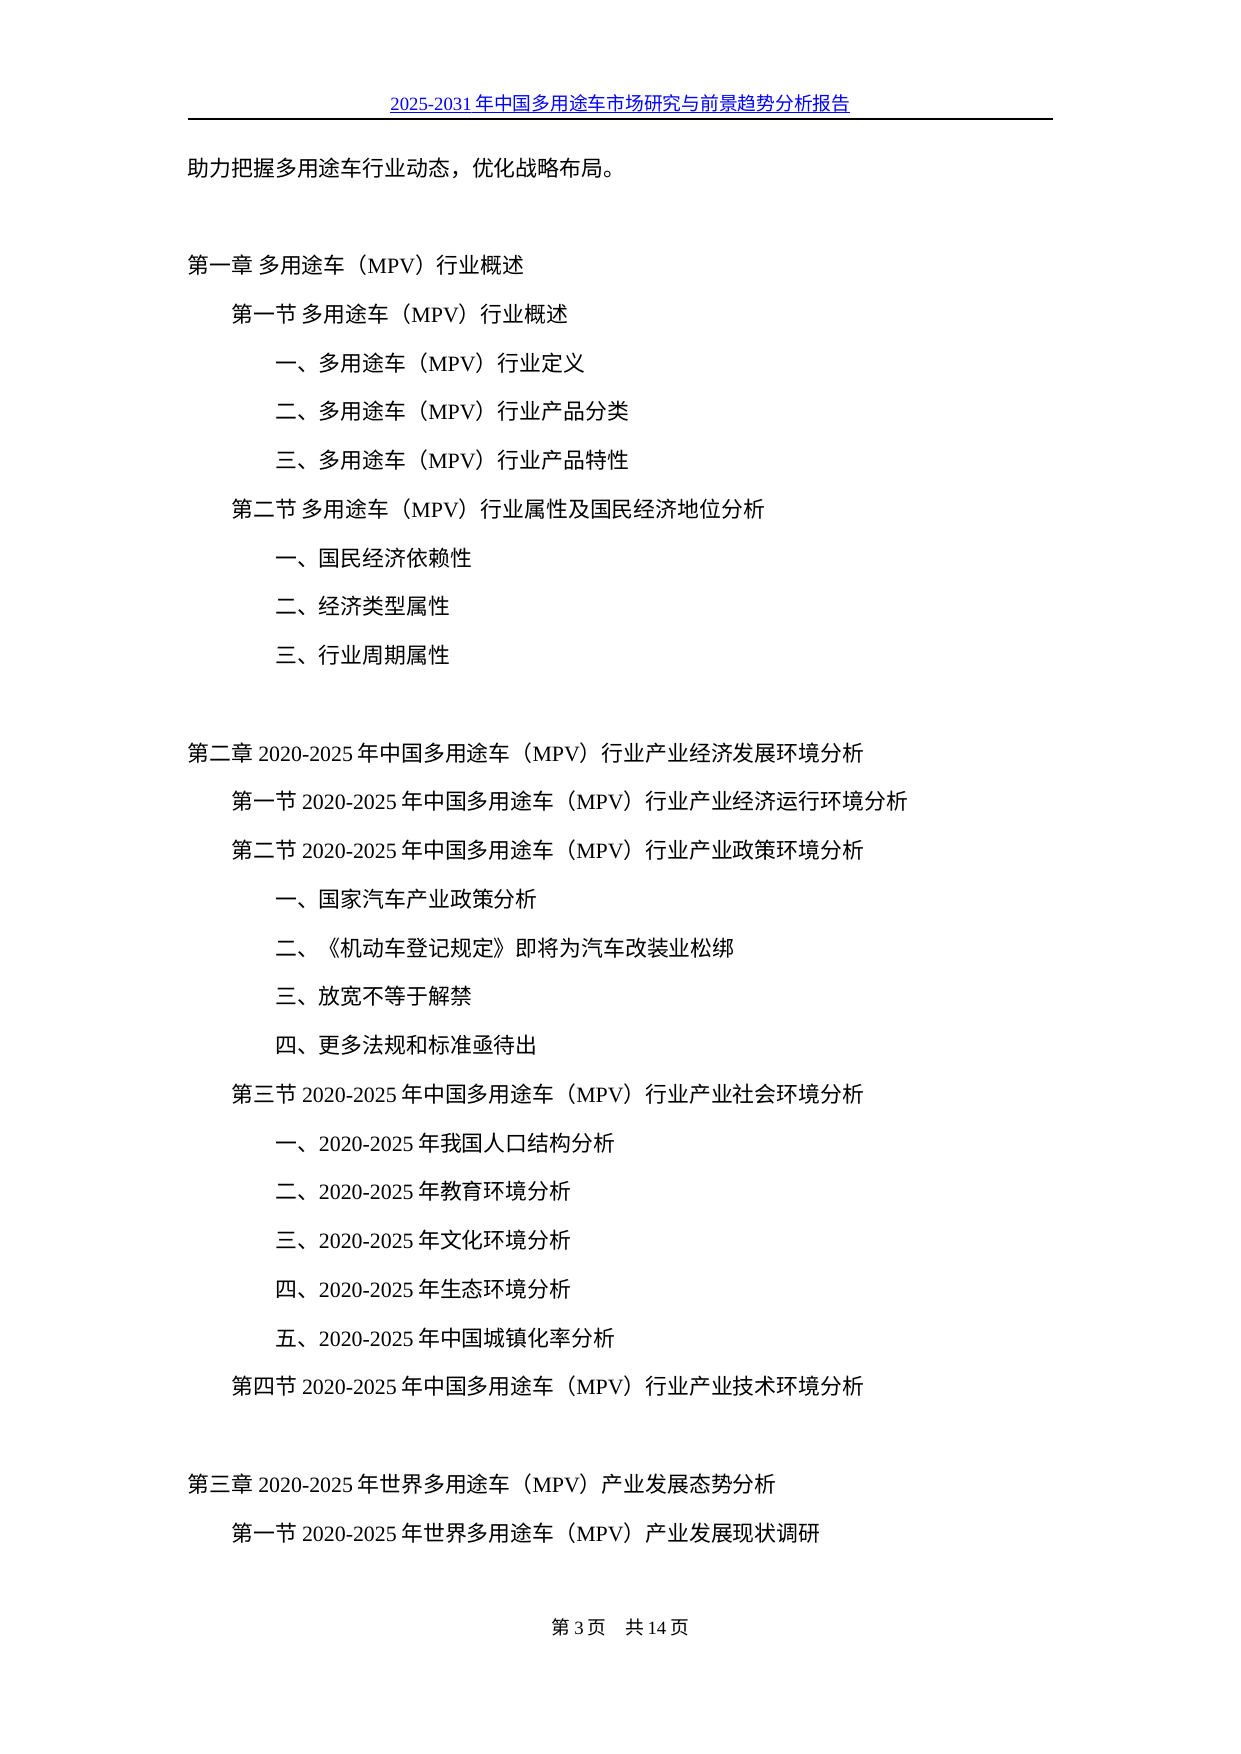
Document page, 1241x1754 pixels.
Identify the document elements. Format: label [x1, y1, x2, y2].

text [187, 150, 1053, 1548]
